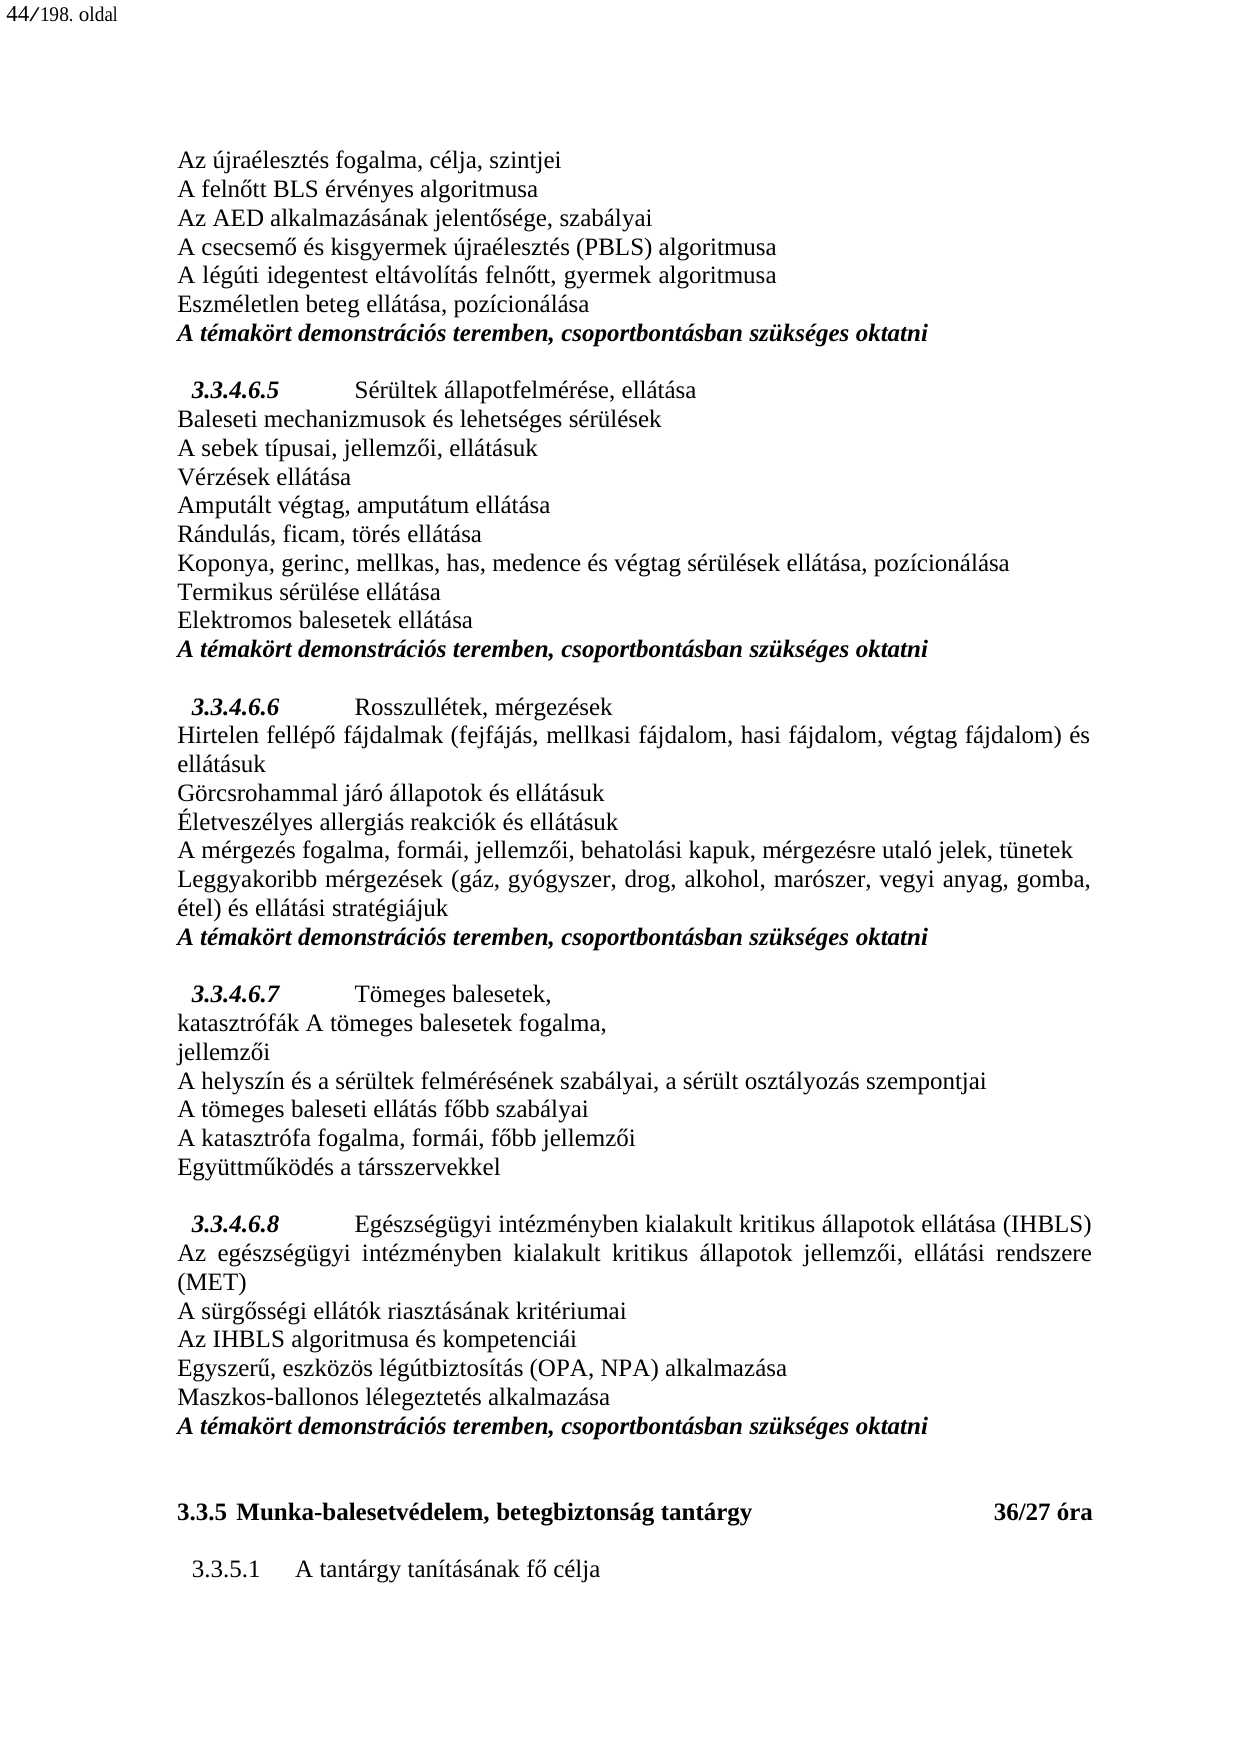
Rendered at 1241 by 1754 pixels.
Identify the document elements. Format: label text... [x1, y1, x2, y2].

text A katasztrófa fogalma, formái, főbb jellemzői Együttműködés a társszervekkel [177, 1123, 637, 1181]
text A témakört demonstrációs teremben, csoportbontásban szükséges oktatni [177, 1411, 1134, 1439]
text Görcsrohammal járó állapotok és ellátásuk Életveszélyes allergiás reakciók és ellátásuk [177, 778, 619, 836]
text Az újraélesztés fogalma, célja, szintjei A felnőtt BLS érvényes algoritmusa [177, 145, 563, 203]
text A csecsemő és kisgyermek újraélesztés (PBLS) algoritmusa A légúti idegentest eltávolítás felnőtt, gyermek algoritmusa Eszméletlen beteg ellátása, pozícionálása [177, 232, 777, 318]
list Sérültek állapotfelmérése, ellátása Baleseti mechanizmusok és lehetséges sérülések [177, 376, 696, 433]
list Tömeges balesetek, katasztrófák A tömeges balesetek fogalma, jellemzői [177, 979, 680, 1066]
text A mérgezés fogalma, formái, jellemzői, behatolási kapuk, mérgezésre utaló jelek, tünetek Leggyakoribb mérgezések (gáz, gyógyszer, drog, alkohol, marószer, vegyi anyag, gomba, étel) és ellátási stratégiájuk [177, 836, 1092, 922]
subtitle A témakört demonstrációs teremben, csoportbontásban szükséges oktatni [177, 634, 1134, 663]
text Elektromos balesetek ellátása [177, 606, 1134, 634]
text Koponya, gerinc, mellkas, has, medence és végtag sérülések ellátása, pozícionálása Termikus sérülése ellátása [177, 548, 1012, 606]
subtitle Munka-balesetvédelem, betegbiztonság tantárgy 36/27 óra [177, 1497, 1134, 1526]
subtitle A témakört demonstrációs teremben, csoportbontásban szükséges oktatni [177, 922, 1134, 951]
text Amputált végtag, amputátum ellátása Rándulás, ficam, törés ellátása [177, 491, 552, 548]
text A sürgősségi ellátók riasztásának kritériumai Az IHBLS algoritmusa és kompetenciái [177, 1296, 628, 1353]
text A sebek típusai, jellemzői, ellátásuk Vérzések ellátása [177, 433, 540, 491]
text Hirtelen fellépő fájdalmak (fejfájás, mellkasi fájdalom, hasi fájdalom, végtag fájdalom) és ellátásuk [177, 721, 1134, 778]
list Rosszullétek, mérgezések [192, 692, 1134, 721]
list Egészségügyi intézményben kialakult kritikus állapotok ellátása (IHBLS) Az egészségügyi intézményben kialakult kritikus állapotok jellemzői, ellátási rendszere (MET) [177, 1209, 1092, 1296]
text A helyszín és a sérültek felmérésének szabályai, a sérült osztályozás szempontjai A tömeges baleseti ellátás főbb szabályai [177, 1066, 989, 1123]
text Az AED alkalmazásának jelentősége, szabályai [177, 203, 1134, 232]
text Egyszerű, eszközös légútbiztosítás (OPA, NPA) alkalmazása Maszkos-ballonos lélegeztetés alkalmazása [177, 1353, 787, 1411]
subtitle A témakört demonstrációs teremben, csoportbontásban szükséges oktatni [177, 318, 1134, 347]
list A tantárgy tanításának fő célja [192, 1554, 1134, 1583]
